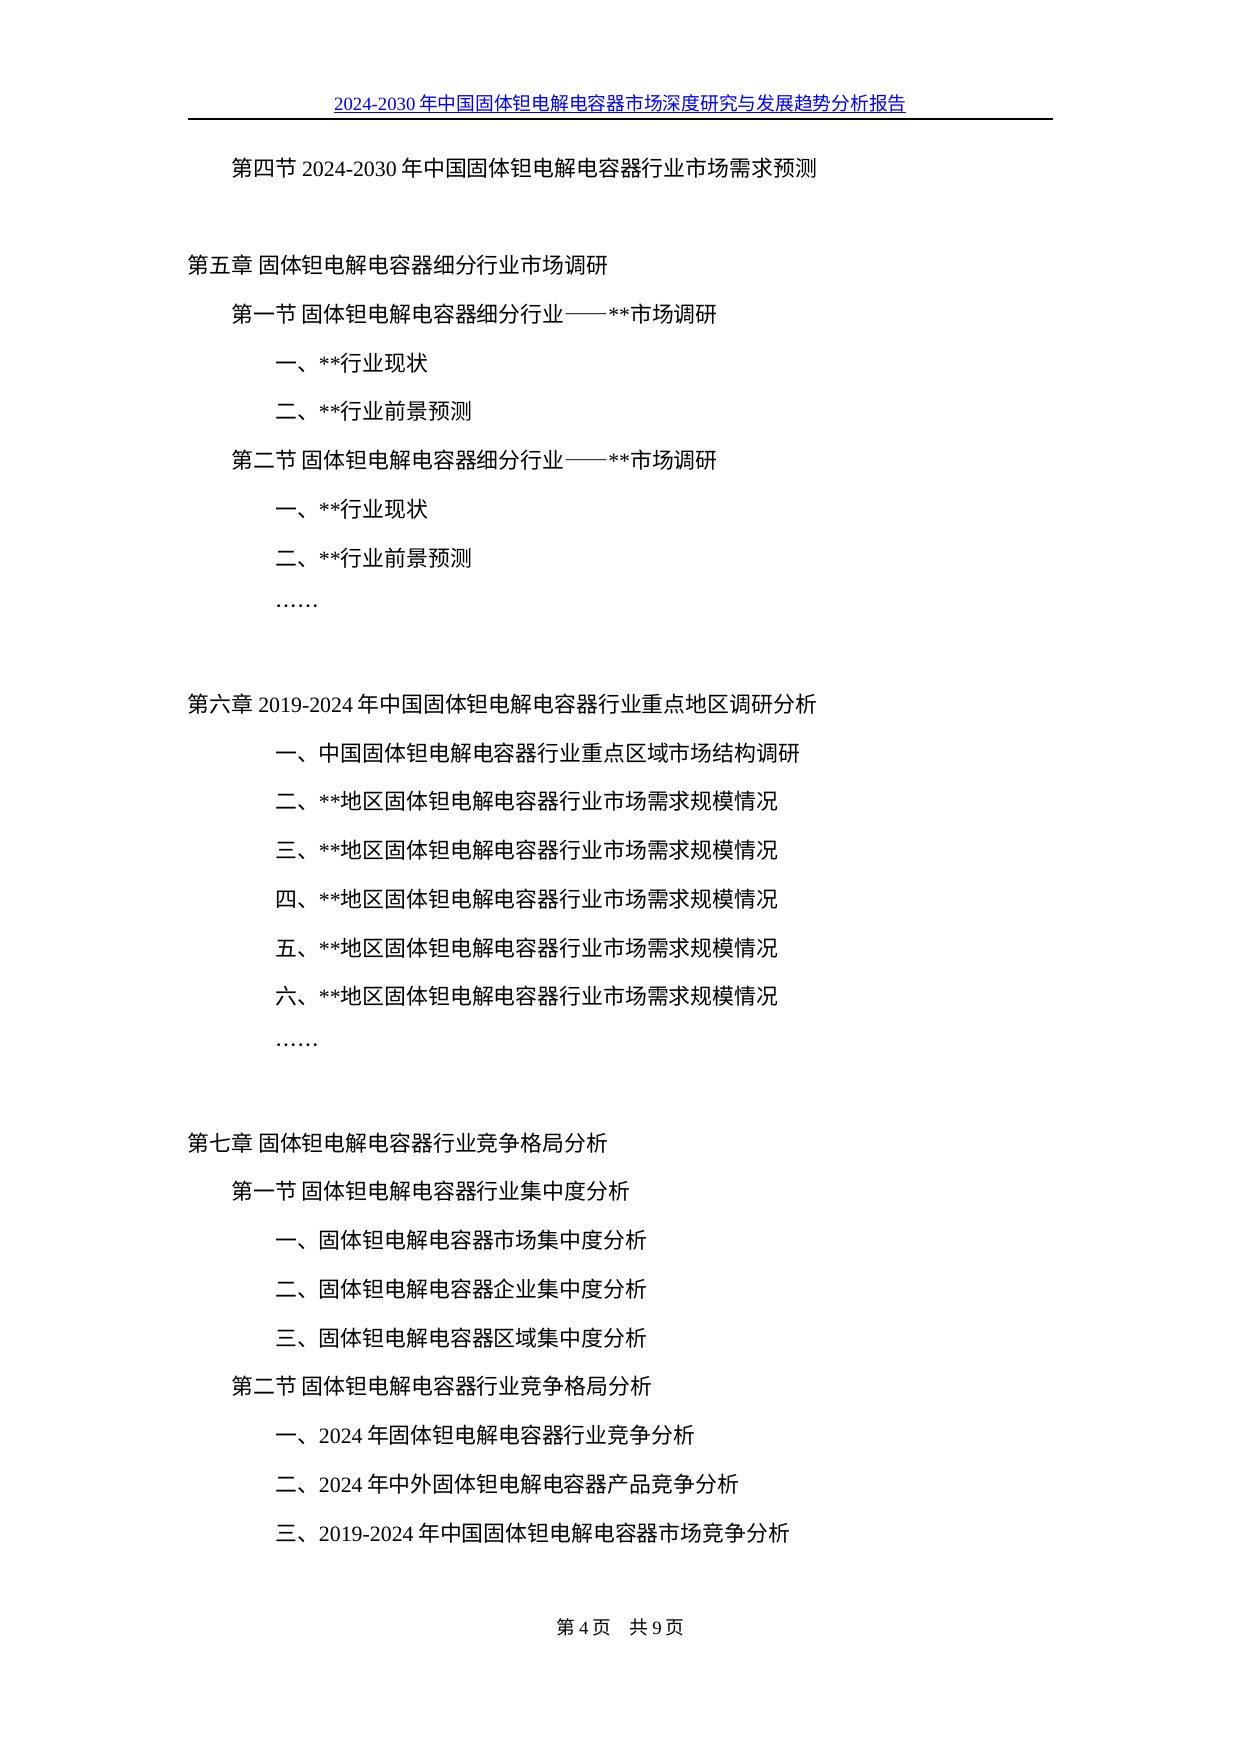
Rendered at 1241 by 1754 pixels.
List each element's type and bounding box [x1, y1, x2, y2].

text [187, 150, 1053, 1548]
